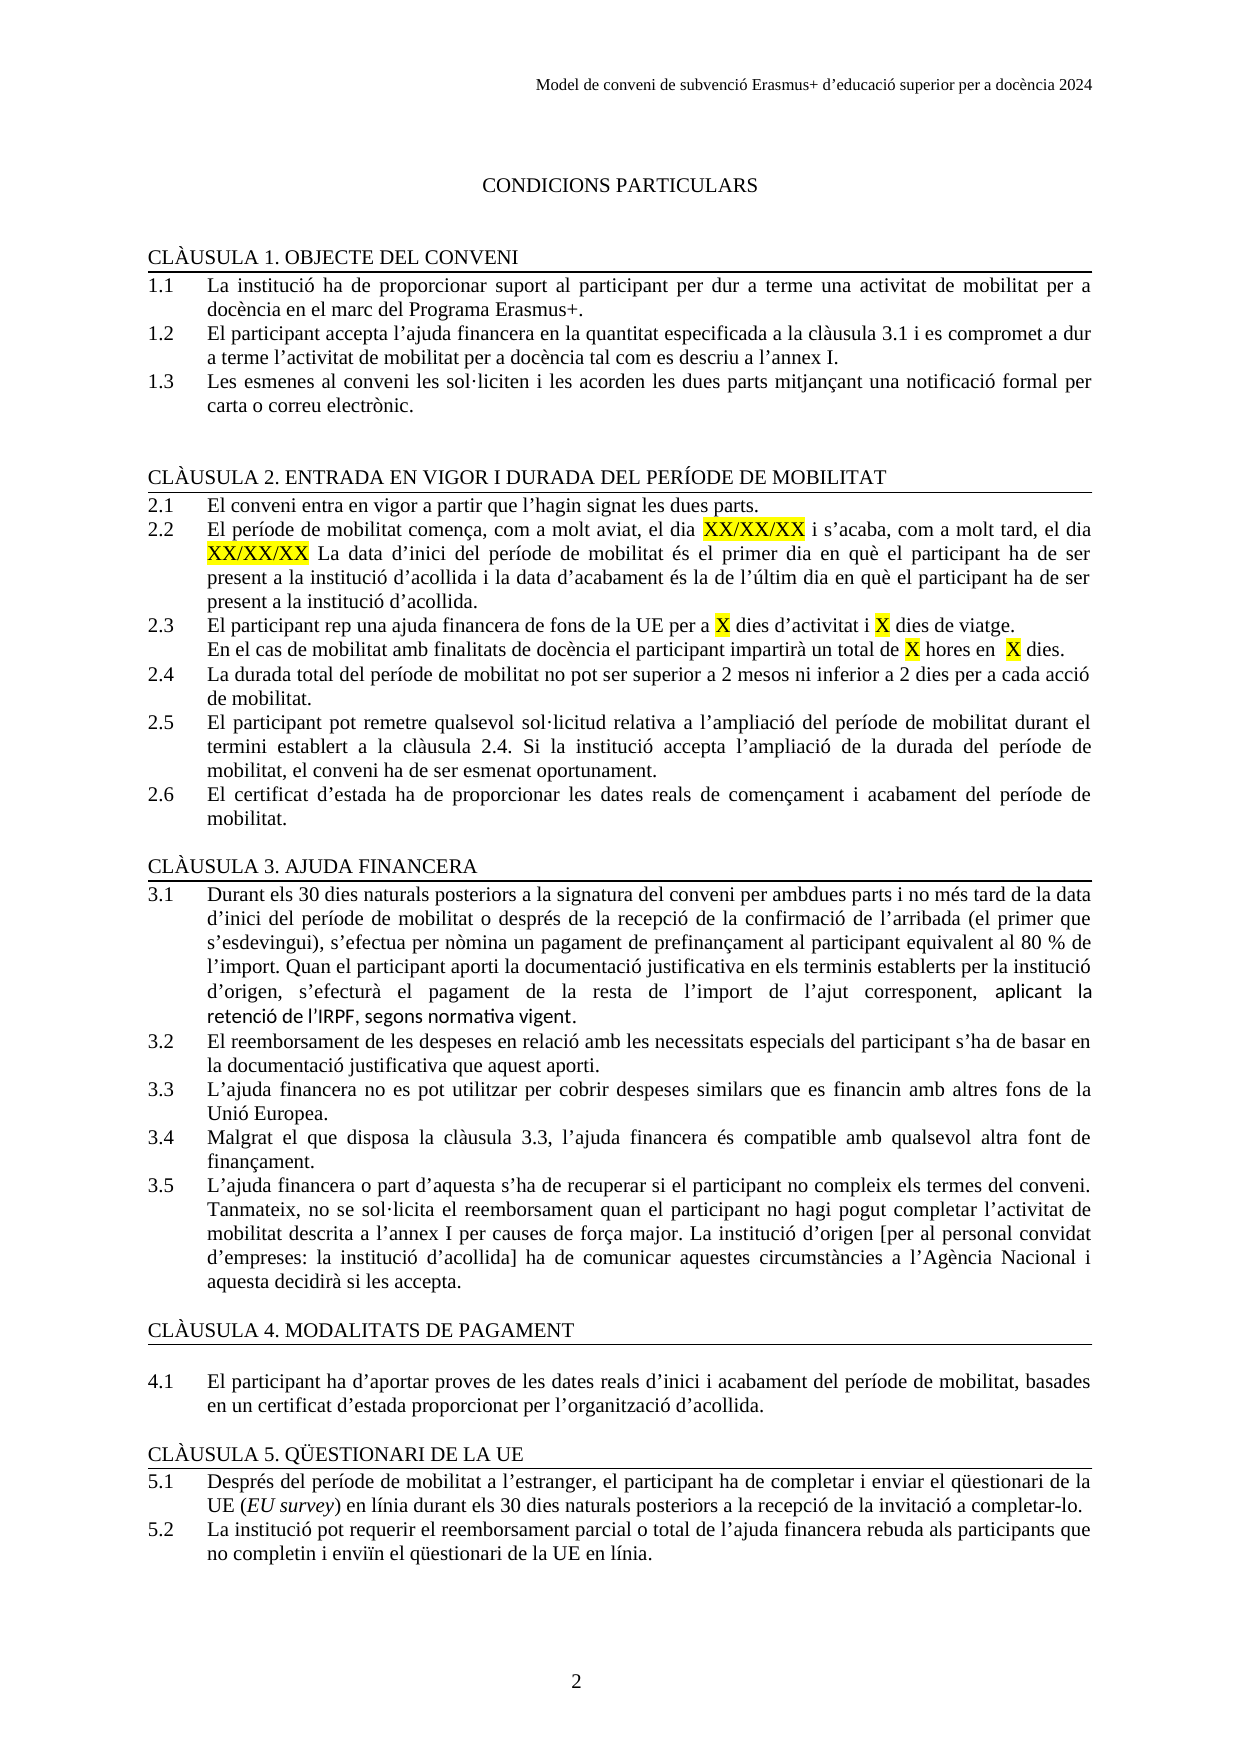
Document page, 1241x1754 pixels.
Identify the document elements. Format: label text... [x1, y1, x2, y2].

text 3.4 Malgrat el que disposa la clàusula 3.3, l’ajuda financera és compatible amb qualsevol altra font de finançament. [148, 1125, 1092, 1173]
text CLÀUSULA 2. ENTRADA EN VIGOR I DURADA DEL PERÍODE DE MOBILITAT [148, 465, 1092, 492]
text 2.1 El conveni entra en vigor a partir que l’hagin signat les dues parts. [148, 493, 1092, 517]
text 3.5 L’ajuda financera o part d’aquesta s’ha de recuperar si el participant no compleix els termes del conveni. Tanmateix, no se sol·licita el reemborsament quan el participant no hagi pogut completar l’activitat de mobilitat descrita a l’annex I per causes de força major. La institució d’origen [per al personal convidat d’empreses: la institució d’acollida] ha de comunicar aquestes circumstàncies a l’Agència Nacional i aquesta decidirà si les accepta. [148, 1173, 1092, 1293]
text 2.2 El període de mobilitat comença, com a molt aviat, el dia XX/XX/XX i s’acaba, com a molt tard, el dia XX/XX/XX La data d’inici del període de mobilitat és el primer dia en què el participant ha de ser present a la institució d’acollida i la data d’acabament és la de l’últim dia en què el participant ha de ser present a la institució d’acollida. [148, 517, 1092, 613]
text CONDICIONS PARTICULARS [148, 173, 1092, 197]
text CLÀUSULA 5. QÜESTIONARI DE LA UE [148, 1441, 1092, 1468]
list El participant accepta l’ajuda financera en la quantitat especificada a la clàusula 3.1 i es compromet a dur a terme l’activitat de mobilitat per a docència tal com es descriu a l’annex I. [148, 321, 1092, 369]
text 3.2 El reemborsament de les despeses en relació amb les necessitats especials del participant s’ha de basar en la documentació justificativa que aquest aporti. [148, 1029, 1092, 1077]
text 3.1 Durant els 30 dies naturals posteriors a la signatura del conveni per ambdues parts i no més tard de la data d’inici del període de mobilitat o després de la recepció de la confirmació de l’arribada (el primer que s’esdevingui), s’efectua per nòmina un pagament de prefinançament al participant equivalent al 80 % de l’import. Quan el participant aporti la documentació justificativa en els terminis establerts per la institució d’origen, s’efecturà el pagament de la resta de l’import de l’ajut corresponent, aplicant la retenció de l’IRPF, segons normativa vigent. [148, 882, 1092, 1029]
text 2.3 El participant rep una ajuda financera de fons de la UE per a X dies d’activitat i X dies de viatge. [148, 613, 715, 637]
text En el cas de mobilitat amb finalitats de docència el participant impartirà un total de X hores en X dies. [207, 637, 1092, 661]
text CLÀUSULA 1. OBJECTE DEL CONVENI [148, 245, 1092, 271]
list La institució ha de proporcionar suport al participant per dur a terme una activitat de mobilitat per a docència en el marc del Programa Erasmus+. [148, 273, 1092, 321]
text 1.3 Les esmenes al conveni les sol·liciten i les acorden les dues parts mitjançant una notificació formal per carta o correu electrònic. [148, 369, 1092, 417]
text 3.3 L’ajuda financera no es pot utilitzar per cobrir despeses similars que es financin amb altres fons de la Unió Europea. [148, 1077, 1092, 1125]
text 4.1 El participant ha d’aportar proves de les dates reals d’inici i acabament del període de mobilitat, basades en un certificat d’estada proporcionat per l’organització d’acollida. [148, 1369, 1092, 1417]
text 2.4 La durada total del període de mobilitat no pot ser superior a 2 mesos ni inferior a 2 dies per a cada acció de mobilitat. [148, 661, 1092, 709]
text 2.6 El certificat d’estada ha de proporcionar les dates reals de començament i acabament del període de mobilitat. [148, 782, 1092, 830]
text 2.5 El participant pot remetre qualsevol sol·licitud relativa a l’ampliació del període de mobilitat durant el termini establert a la clàusula 2.4. Si la institució accepta l’ampliació de la durada del període de mobilitat, el conveni ha de ser esmenat oportunament. [148, 709, 1092, 782]
text 5.2 La institució pot requerir el reemborsament parcial o total de l’ajuda financera rebuda als participants que no completin i enviïn el qüestionari de la UE en línia. [148, 1517, 1092, 1565]
text CLÀUSULA 4. MODALITATS DE PAGAMENT [148, 1317, 1092, 1344]
text CLÀUSULA 3. AJUDA FINANCERA [148, 854, 1092, 880]
text 5.1 Després del període de mobilitat a l’estranger, el participant ha de completar i enviar el qüestionari de la UE (EU survey) en línia durant els 30 dies naturals posteriors a la recepció de la invitació a completar-lo. [148, 1469, 1092, 1517]
